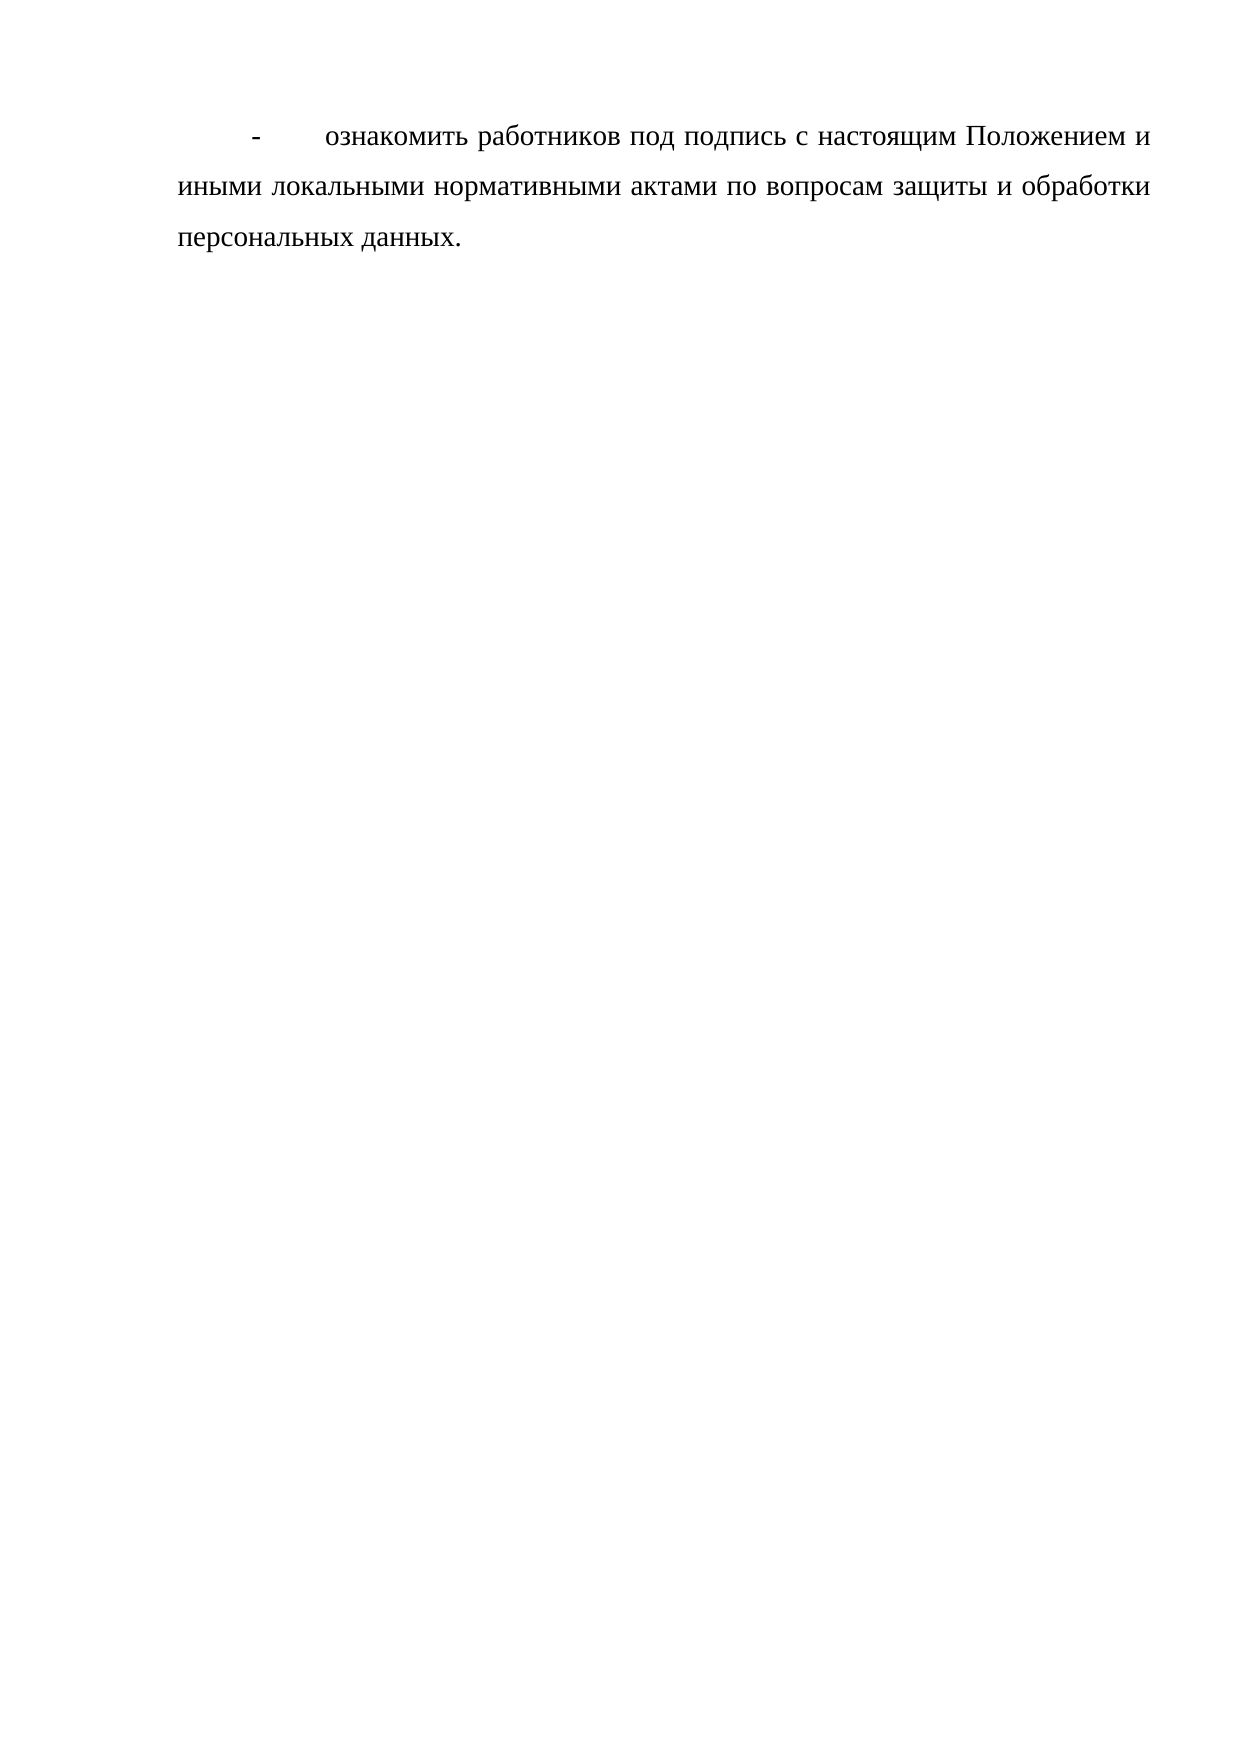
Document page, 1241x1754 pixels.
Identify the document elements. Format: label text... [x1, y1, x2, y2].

text - ознакомить работников под подпись с настоящим Положением и иными локальными нормативными актами по вопросам защиты и обработки персональных данных. [177, 118, 1152, 252]
